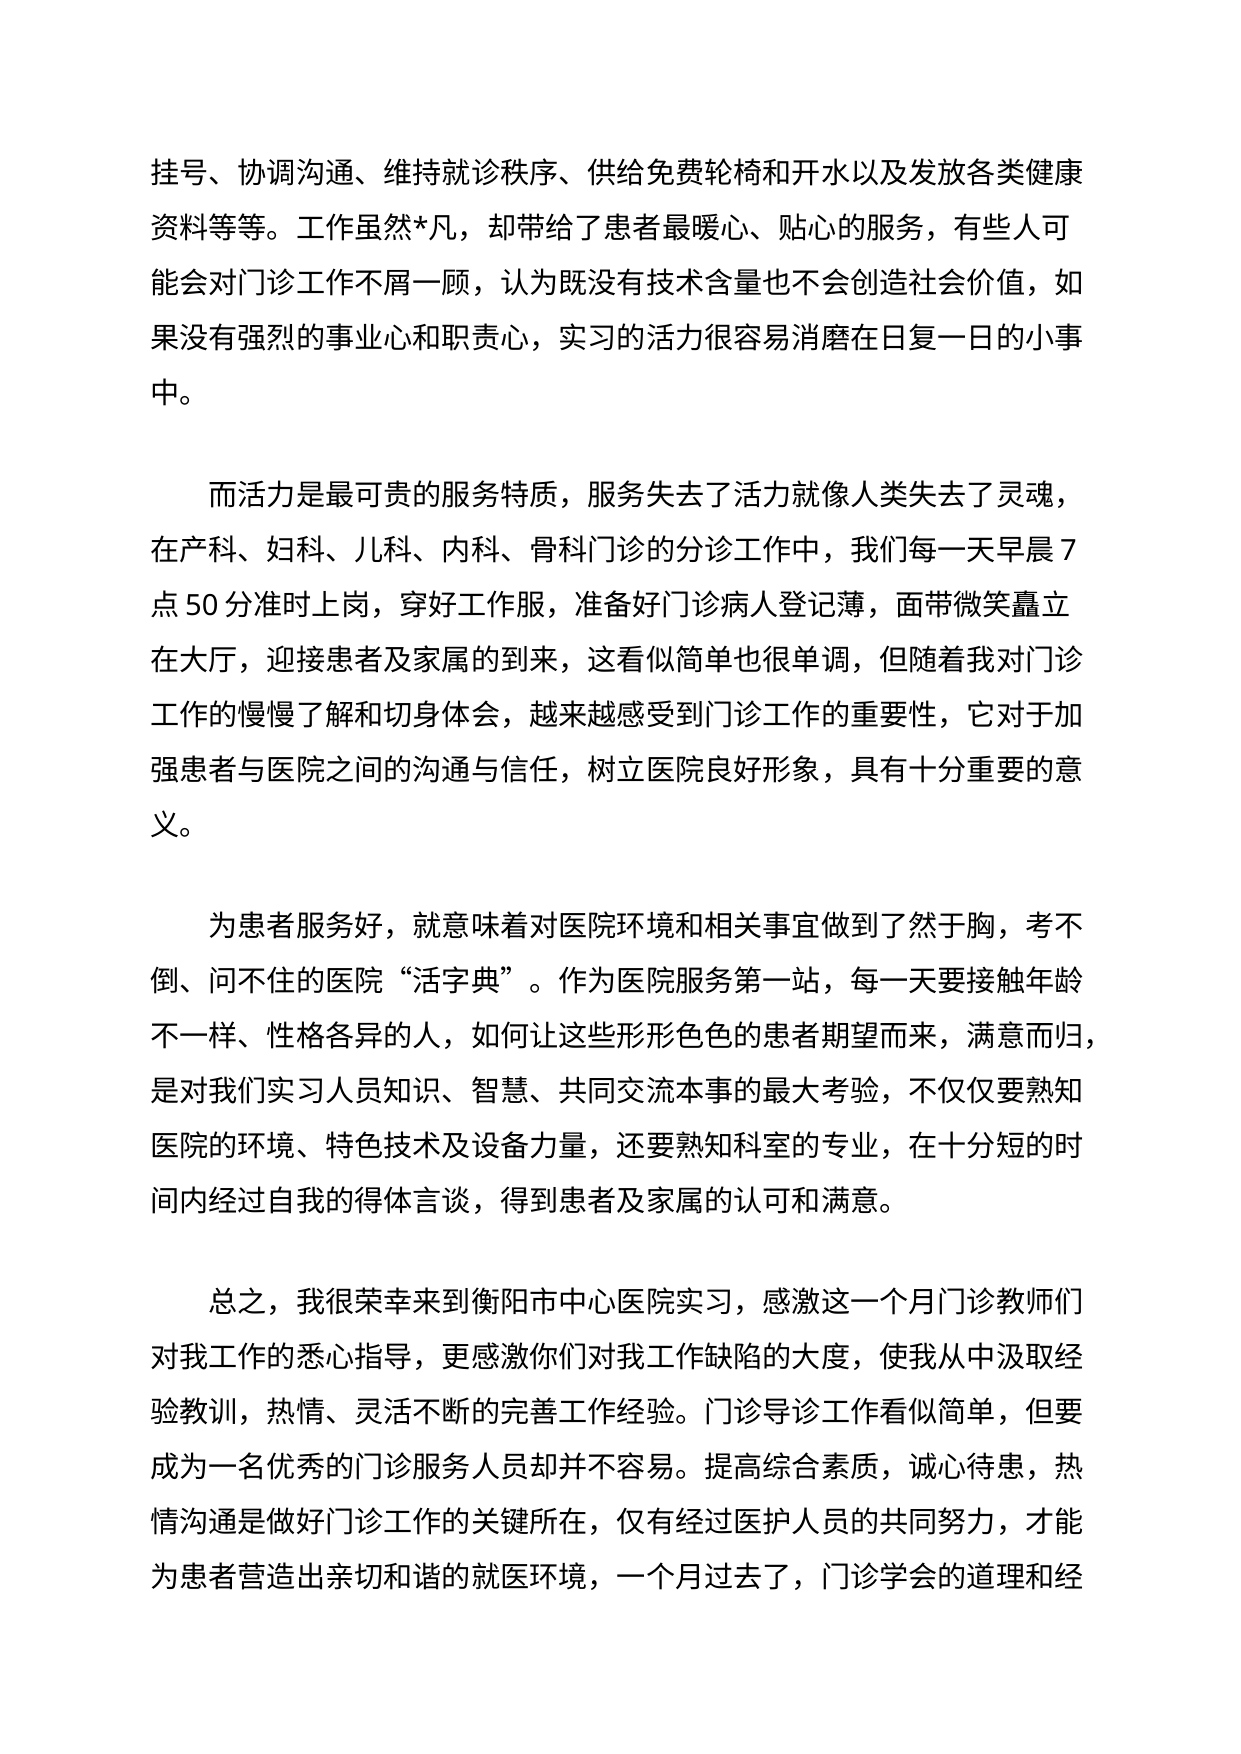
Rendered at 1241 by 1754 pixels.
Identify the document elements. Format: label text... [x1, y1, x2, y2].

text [150, 150, 1090, 412]
text 为患者服务好，就意味着对医院环境和相关事宜做到了然于胸，考不倒、问不住的医院“活字典”。作为医院服务第一站，每一天要接触年龄不一样、性格各异的人，如何让这些形形色色的患者期望而来，满意而归，是对我们实习人员知识、智慧、共同交流本事的最大考验，不仅仅要熟知医院的环境、特色技术及设备力量，还要熟知科室的专业，在十分短的时间内经过自我的得体言谈，得到患者及家属的认可和满意。 [150, 903, 1090, 1219]
text 而活力是最可贵的服务特质，服务失去了活力就像人类失去了灵魂，在产科、妇科、儿科、内科、骨科门诊的分诊工作中，我们每一天早晨7点50分准时上岗，穿好工作服，准备好门诊病人登记薄，面带微笑矗立在大厅，迎接患者及家属的到来，这看似简单也很单调，但随着我对门诊工作的慢慢了解和切身体会，越来越感受到门诊工作的重要性，它对于加强患者与医院之间的沟通与信任，树立医院良好形象，具有十分重要的意义。 [150, 471, 1090, 843]
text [150, 1279, 1090, 1596]
